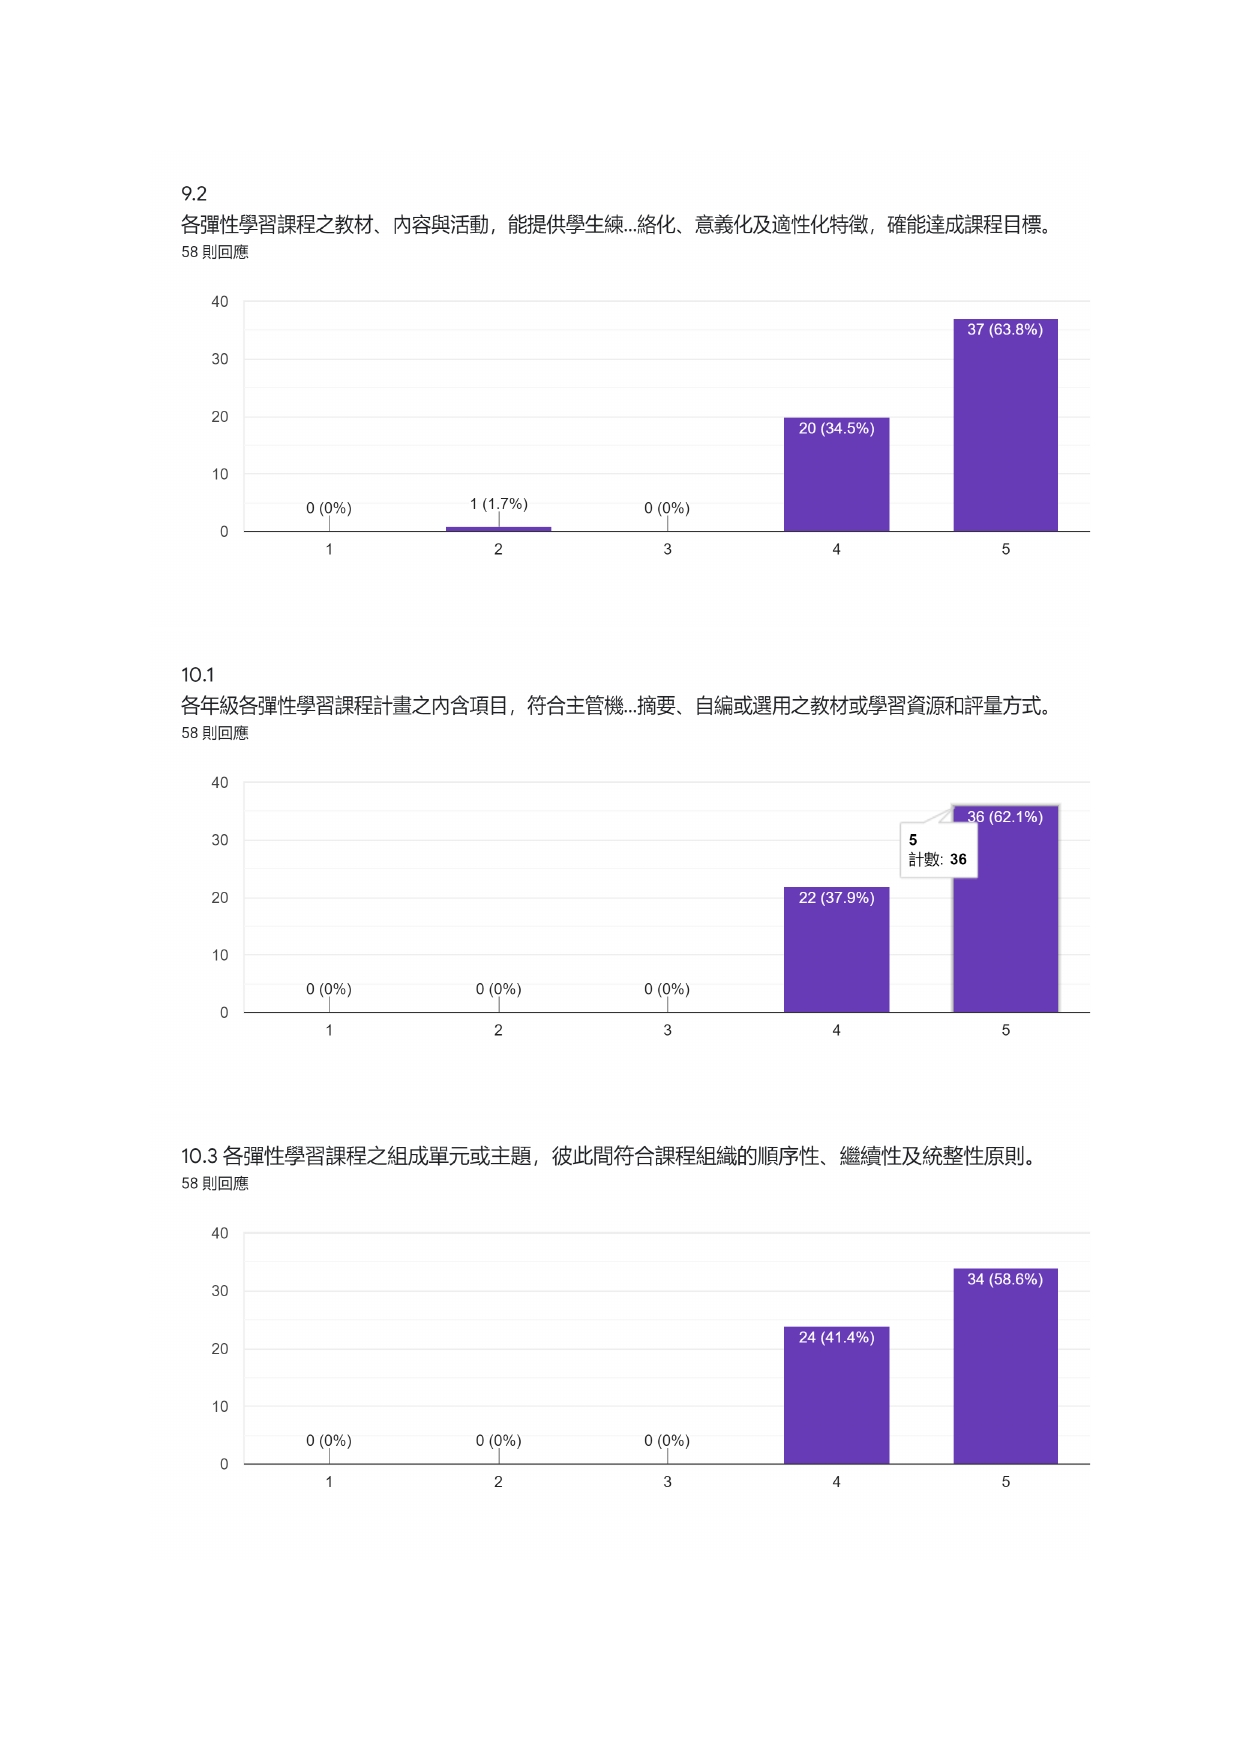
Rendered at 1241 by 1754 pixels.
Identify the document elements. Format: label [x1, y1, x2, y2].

picture [150, 631, 1091, 1108]
picture [150, 150, 1091, 627]
picture [150, 1111, 1091, 1560]
